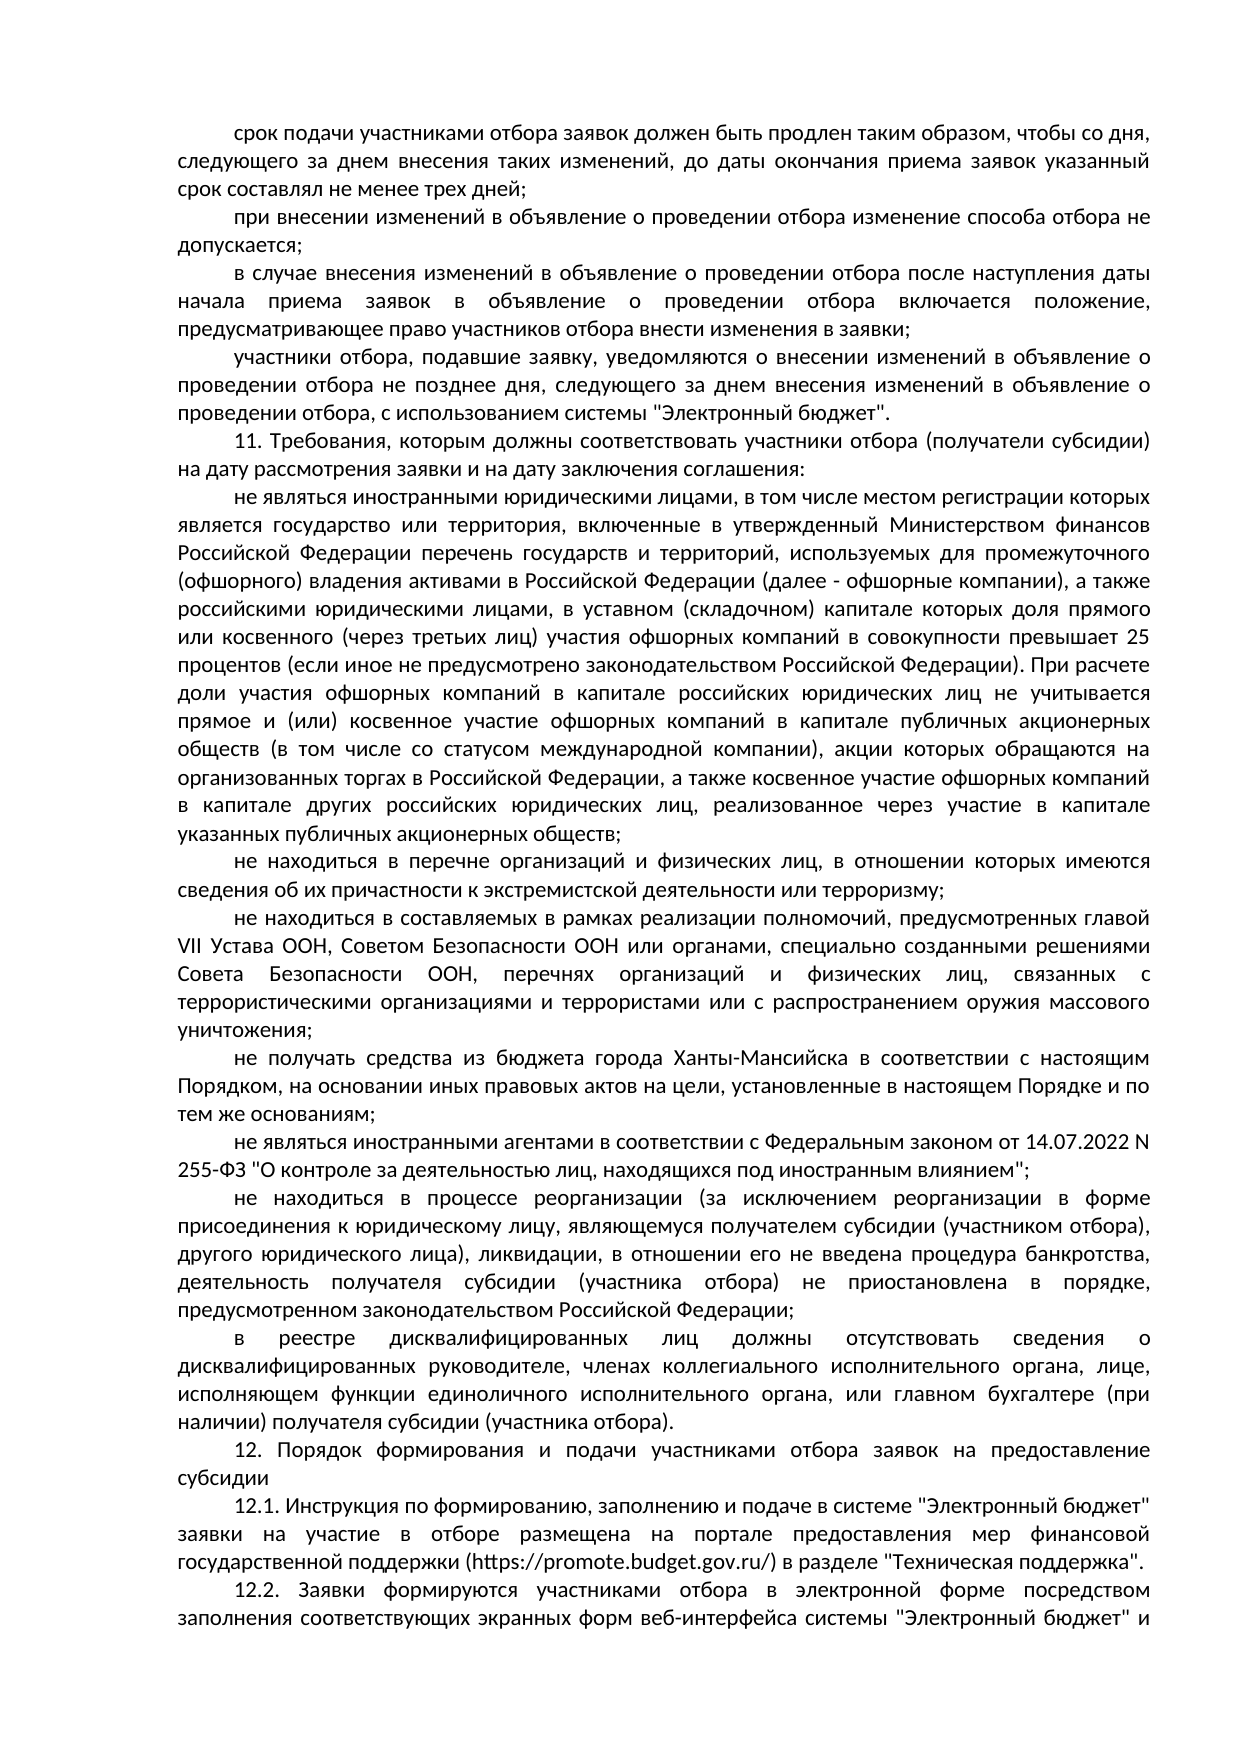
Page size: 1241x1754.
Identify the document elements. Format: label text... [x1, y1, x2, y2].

text 12.1. Инструкция по формированию, заполнению и подаче в системе "Электронный бюджет" заявки на участие в отборе размещена на портале предоставления мер финансовой государственной поддержки (https://promote.budget.gov.ru/) в разделе "Техническая поддержка". [177, 1491, 1152, 1575]
text участники отбора, подавшие заявку, уведомляются о внесении изменений в объявление о проведении отбора не позднее дня, следующего за днем внесения изменений в объявление о проведении отбора, с использованием системы "Электронный бюджет". [177, 342, 1152, 426]
text не находиться в составляемых в рамках реализации полномочий, предусмотренных главой VII Устава ООН, Советом Безопасности ООН или органами, специально созданными решениями Совета Безопасности ООН, перечнях организаций и физических лиц, связанных с террористическими организациями и террористами или с распространением оружия массового уничтожения; [177, 903, 1152, 1043]
text не находиться в перечне организаций и физических лиц, в отношении которых имеются сведения об их причастности к экстремистской деятельности или терроризму; [177, 847, 1152, 903]
text не являться иностранными агентами в соответствии с Федеральным законом от 14.07.2022 N 255-ФЗ "О контроле за деятельностью лиц, находящихся под иностранным влиянием"; [177, 1127, 1152, 1183]
text 11. Требования, которым должны соответствовать участники отбора (получатели субсидии) на дату рассмотрения заявки и на дату заключения соглашения: [177, 426, 1152, 482]
text срок подачи участниками отбора заявок должен быть продлен таким образом, чтобы со дня, следующего за днем внесения таких изменений, до даты окончания приема заявок указанный срок составлял не менее трех дней; [177, 118, 1152, 202]
text не находиться в процессе реорганизации (за исключением реорганизации в форме присоединения к юридическому лицу, являющемуся получателем субсидии (участником отбора), другого юридического лица), ликвидации, в отношении его не введена процедура банкротства, деятельность получателя субсидии (участника отбора) не приостановлена в порядке, предусмотренном законодательством Российской Федерации; [177, 1183, 1152, 1323]
text при внесении изменений в объявление о проведении отбора изменение способа отбора не допускается; [177, 202, 1152, 258]
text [177, 1575, 1152, 1631]
text в случае внесения изменений в объявление о проведении отбора после наступления даты начала приема заявок в объявление о проведении отбора включается положение, предусматривающее право участников отбора внести изменения в заявки; [177, 258, 1152, 342]
text не получать средства из бюджета города Ханты-Мансийска в соответствии с настоящим Порядком, на основании иных правовых актов на цели, установленные в настоящем Порядке и по тем же основаниям; [177, 1043, 1152, 1127]
text в реестре дисквалифицированных лиц должны отсутствовать сведения о дисквалифицированных руководителе, членах коллегиального исполнительного органа, лице, исполняющем функции единоличного исполнительного органа, или главном бухгалтере (при наличии) получателя субсидии (участника отбора). [177, 1323, 1152, 1435]
text 12. Порядок формирования и подачи участниками отбора заявок на предоставление субсидии [177, 1435, 1152, 1491]
text не являться иностранными юридическими лицами, в том числе местом регистрации которых является государство или территория, включенные в утвержденный Министерством финансов Российской Федерации перечень государств и территорий, используемых для промежуточного (офшорного) владения активами в Российской Федерации (далее - офшорные компании), а также российскими юридическими лицами, в уставном (складочном) капитале которых доля прямого или косвенного (через третьих лиц) участия офшорных компаний в совокупности превышает 25 процентов (если иное не предусмотрено законодательством Российской Федерации). При расчете доли участия офшорных компаний в капитале российских юридических лиц не учитывается прямое и (или) косвенное участие офшорных компаний в капитале публичных акционерных обществ (в том числе со статусом международной компании), акции которых обращаются на организованных торгах в Российской Федерации, а также косвенное участие офшорных компаний в капитале других российских юридических лиц, реализованное через участие в капитале указанных публичных акционерных обществ; [177, 482, 1152, 847]
